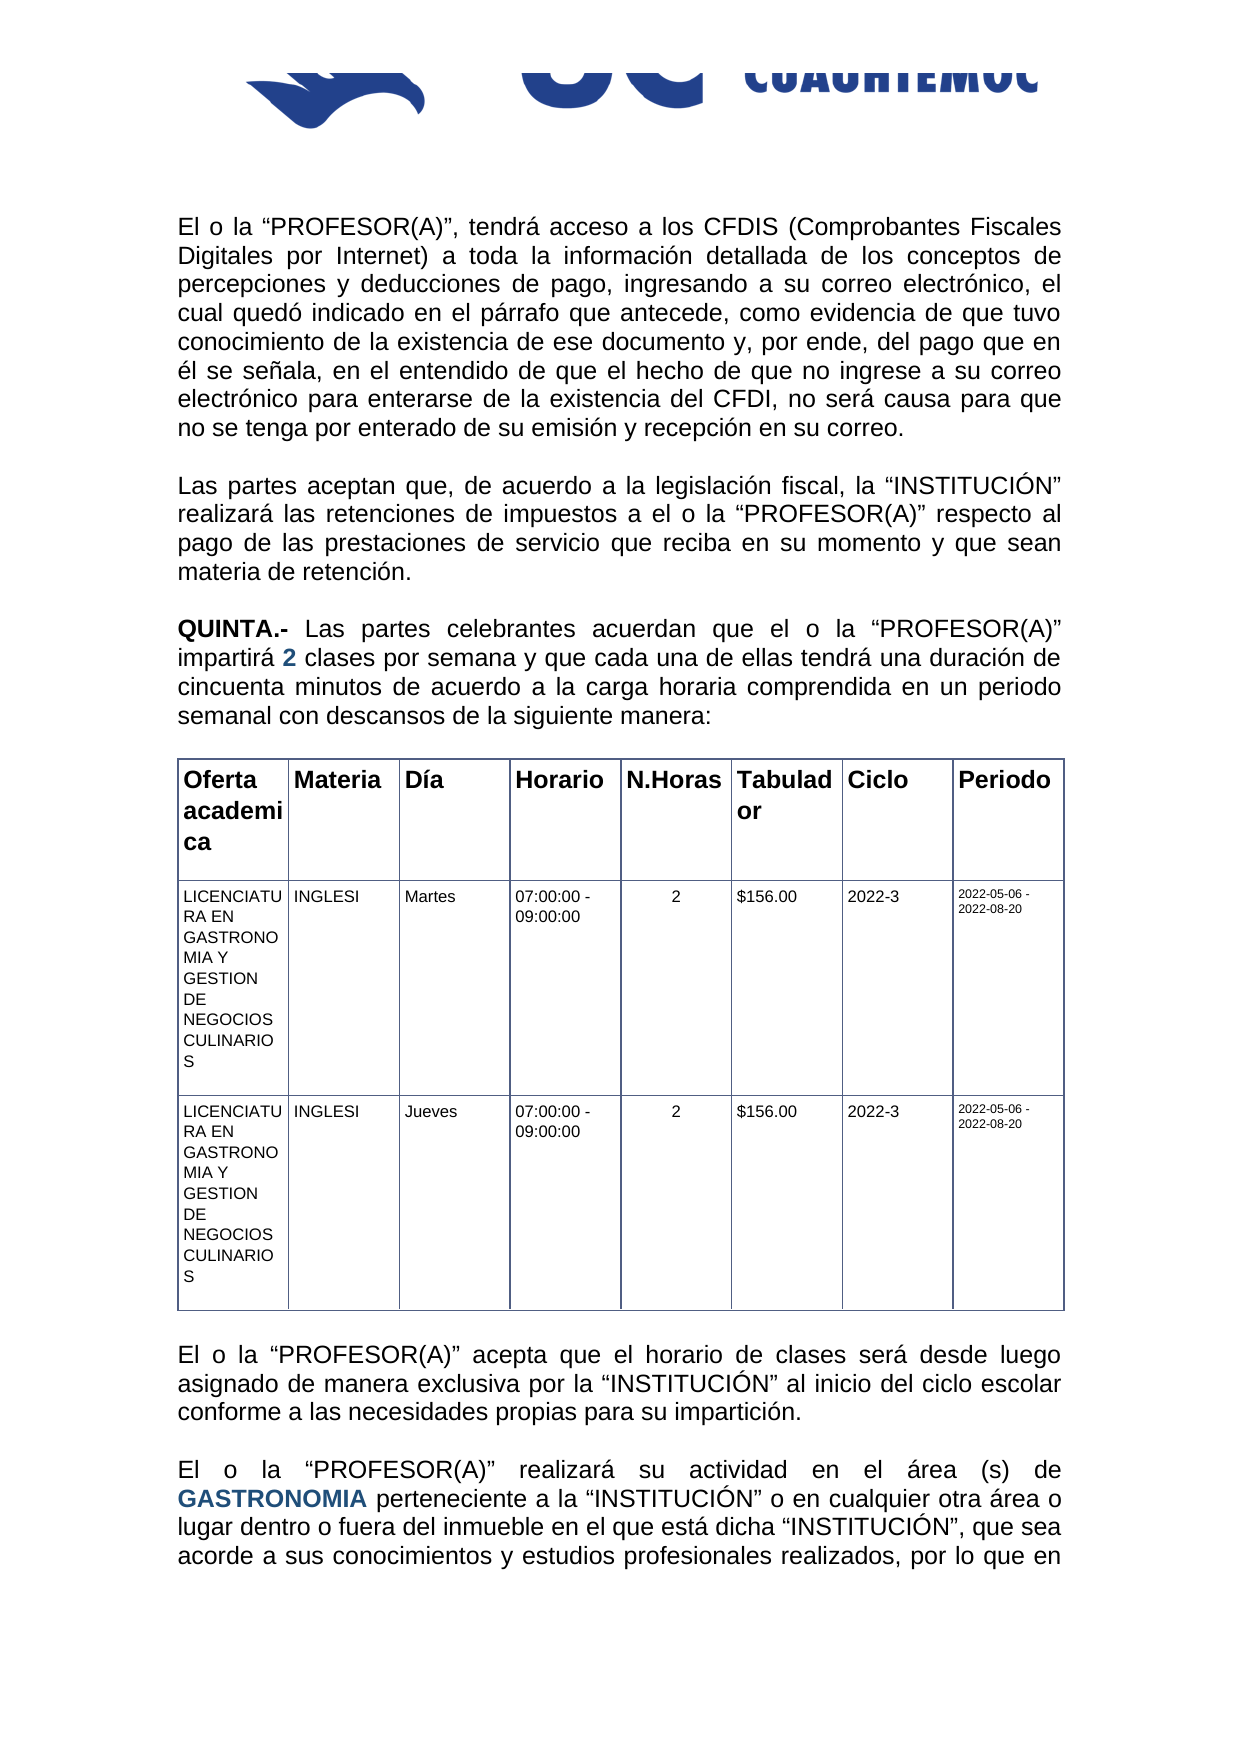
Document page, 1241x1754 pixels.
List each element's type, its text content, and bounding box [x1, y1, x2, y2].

table_cell 2022-05-06 - 2022-08-20 [954, 1096, 1063, 1309]
table_cell 2022-3 [843, 881, 952, 1094]
table_cell INGLESI [289, 881, 399, 1094]
picture [177, 73, 1063, 139]
table_cell 2022-3 [843, 1096, 952, 1309]
table_header Horario [511, 760, 620, 880]
table_cell LICENCIATURA EN GASTRONOMIA Y GESTION DE NEGOCIOS CULINARIOS [179, 881, 288, 1094]
text Las partes aceptan que, de acuerdo a la legislación fiscal, la “INSTITUCIÓN” realizará las retenciones de impuestos a el o la “PROFESOR(A)” respecto al pago de las prestaciones de servicio que reciba en su momento y que sean materia de retención. [177, 471, 1063, 586]
table_header Periodo [954, 760, 1063, 880]
table_header N.Horas [622, 760, 731, 880]
table_cell INGLESI [289, 1096, 399, 1309]
table_cell Jueves [400, 1096, 509, 1309]
text El o la “PROFESOR(A)” acepta que el horario de clases será desde luego asignado de manera exclusiva por la “INSTITUCIÓN” al inicio del ciclo escolar conforme a las necesidades propias para su impartición. [177, 1340, 1063, 1426]
table_cell LICENCIATURA EN GASTRONOMIA Y GESTION DE NEGOCIOS CULINARIOS [179, 1096, 288, 1309]
text El o la “PROFESOR(A)”, tendrá acceso a los CFDIS (Comprobantes Fiscales Digitales por Internet) a toda la información detallada de los conceptos de percepciones y deducciones de pago, ingresando a su correo electrónico, el cual quedó indicado en el párrafo que antecede, como evidencia de que tuvo conocimiento de la existencia de ese documento y, por ende, del pago que en él se señala, en el entendido de que el hecho de que no ingrese a su correo electrónico para enterarse de la existencia del CFDI, no será causa para que no se tenga por enterado de su emisión y recepción en su correo. [177, 212, 1063, 442]
table_header Ciclo [843, 760, 952, 880]
table_cell 07:00:00 - 09:00:00 [511, 881, 620, 1094]
table_cell 2 [622, 1096, 731, 1309]
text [177, 1455, 1063, 1570]
table_cell $156.00 [732, 881, 842, 1094]
table_cell $156.00 [732, 1096, 842, 1309]
text QUINTA.- Las partes celebrantes acuerdan que el o la “PROFESOR(A)” impartirá 2 clases por semana y que cada una de ellas tendrá una duración de cincuenta minutos de acuerdo a la carga horaria comprendida en un periodo semanal con descansos de la siguiente manera: [177, 614, 1063, 729]
table_header Materia [289, 760, 399, 880]
table_cell Martes [400, 881, 509, 1094]
table_cell 2 [622, 881, 731, 1094]
table_cell 2022-05-06 - 2022-08-20 [954, 881, 1063, 1094]
table_header Oferta academica [179, 760, 288, 880]
table_header Tabulador [732, 760, 842, 880]
table_cell 07:00:00 - 09:00:00 [511, 1096, 620, 1309]
table_header Día [400, 760, 509, 880]
